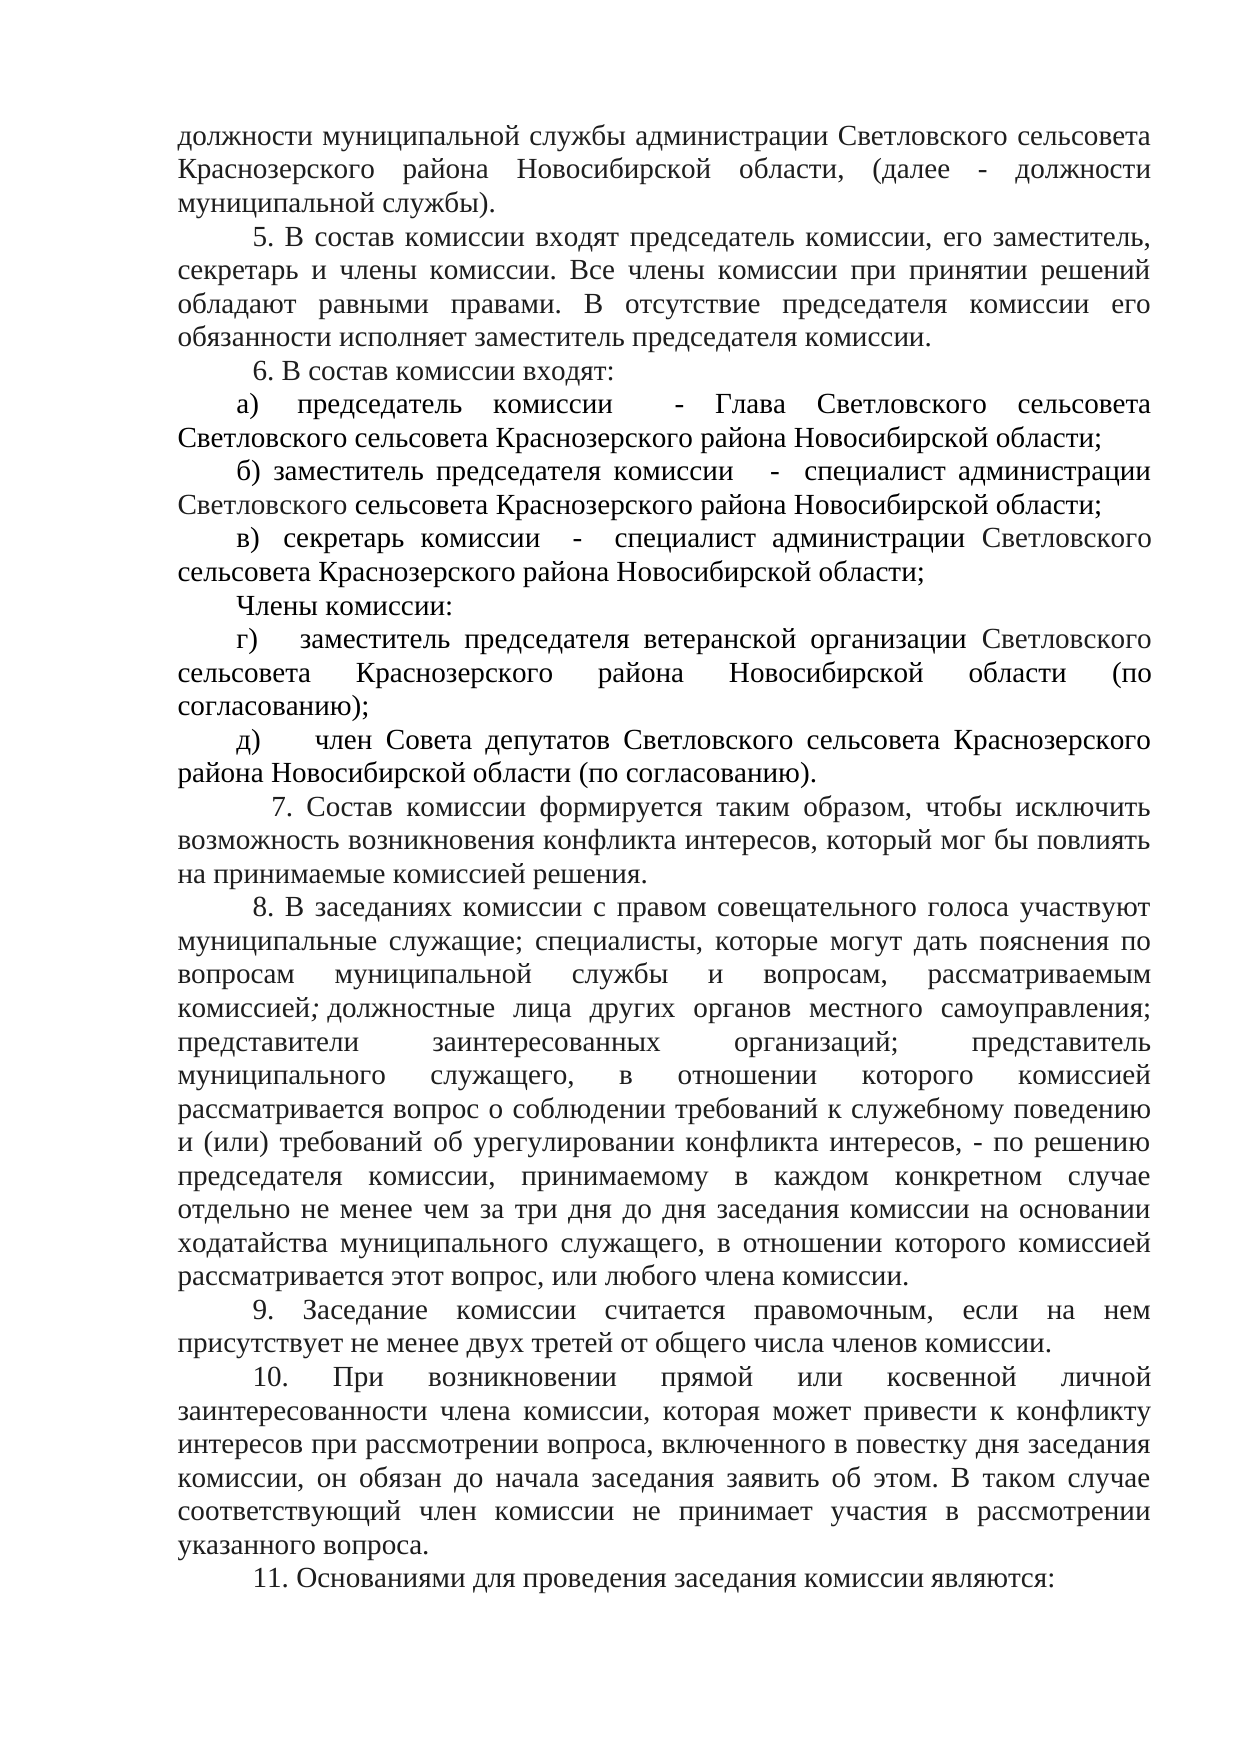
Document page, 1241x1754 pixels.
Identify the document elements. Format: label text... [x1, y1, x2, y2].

text Члены комиссии: [177, 588, 1152, 621]
text 11. Основаниями для проведения заседания комиссии являются: [177, 1560, 1152, 1594]
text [177, 118, 1152, 219]
text в) секретарь комиссии - специалист администрации Светловского сельсовета Краснозерского района Новосибирской области; [177, 521, 1152, 588]
text 5. В состав комиссии входят председатель комиссии, его заместитель, секретарь и члены комиссии. Все члены комиссии при принятии решений обладают равными правами. В отсутствие председателя комиссии его обязанности исполняет заместитель председателя комиссии. [177, 219, 1152, 353]
text г) заместитель председателя ветеранской организации Светловского сельсовета Краснозерского района Новосибирской области (по согласованию); [177, 621, 1152, 722]
text 10. При возникновении прямой или косвенной личной заинтересованности члена комиссии, которая может привести к конфликту интересов при рассмотрении вопроса, включенного в повестку дня заседания комиссии, он обязан до начала заседания заявить об этом. В таком случае соответствующий член комиссии не принимает участия в рассмотрении указанного вопроса. [177, 1359, 1152, 1560]
text 7. Состав комиссии формируется таким образом, чтобы исключить возможность возникновения конфликта интересов, который мог бы повлиять на принимаемые комиссией решения. [177, 789, 1152, 889]
text д) член Совета депутатов Светловского сельсовета Краснозерского района Новосибирской области (по согласованию). [177, 722, 1152, 789]
text а) председатель комиссии - Глава Светловского сельсовета Светловского сельсовета Краснозерского района Новосибирской области; [177, 386, 1152, 453]
text 6. В состав комиссии входят: [177, 353, 1152, 386]
text 9. Заседание комиссии считается правомочным, если на нем присутствует не менее двух третей от общего числа членов комиссии. [177, 1292, 1152, 1359]
text б) заместитель председателя комиссии - специалист администрации Светловского сельсовета Краснозерского района Новосибирской области; [177, 453, 1152, 521]
text 8. В заседаниях комиссии с правом совещательного голоса участвуют муниципальные служащие; специалисты, которые могут дать пояснения по вопросам муниципальной службы и вопросам, рассматриваемым комиссией; должностные лица других органов местного самоуправления; представители заинтересованных организаций; представитель муниципального служащего, в отношении которого комиссией рассматривается вопрос о соблюдении требований к служебному поведению и (или) требований об урегулировании конфликта интересов, - по решению председателя комиссии, принимаемому в каждом конкретном случае отдельно не менее чем за три дня до дня заседания комиссии на основании ходатайства муниципального служащего, в отношении которого комиссией рассматривается этот вопрос, или любого члена комиссии. [177, 889, 1152, 1292]
